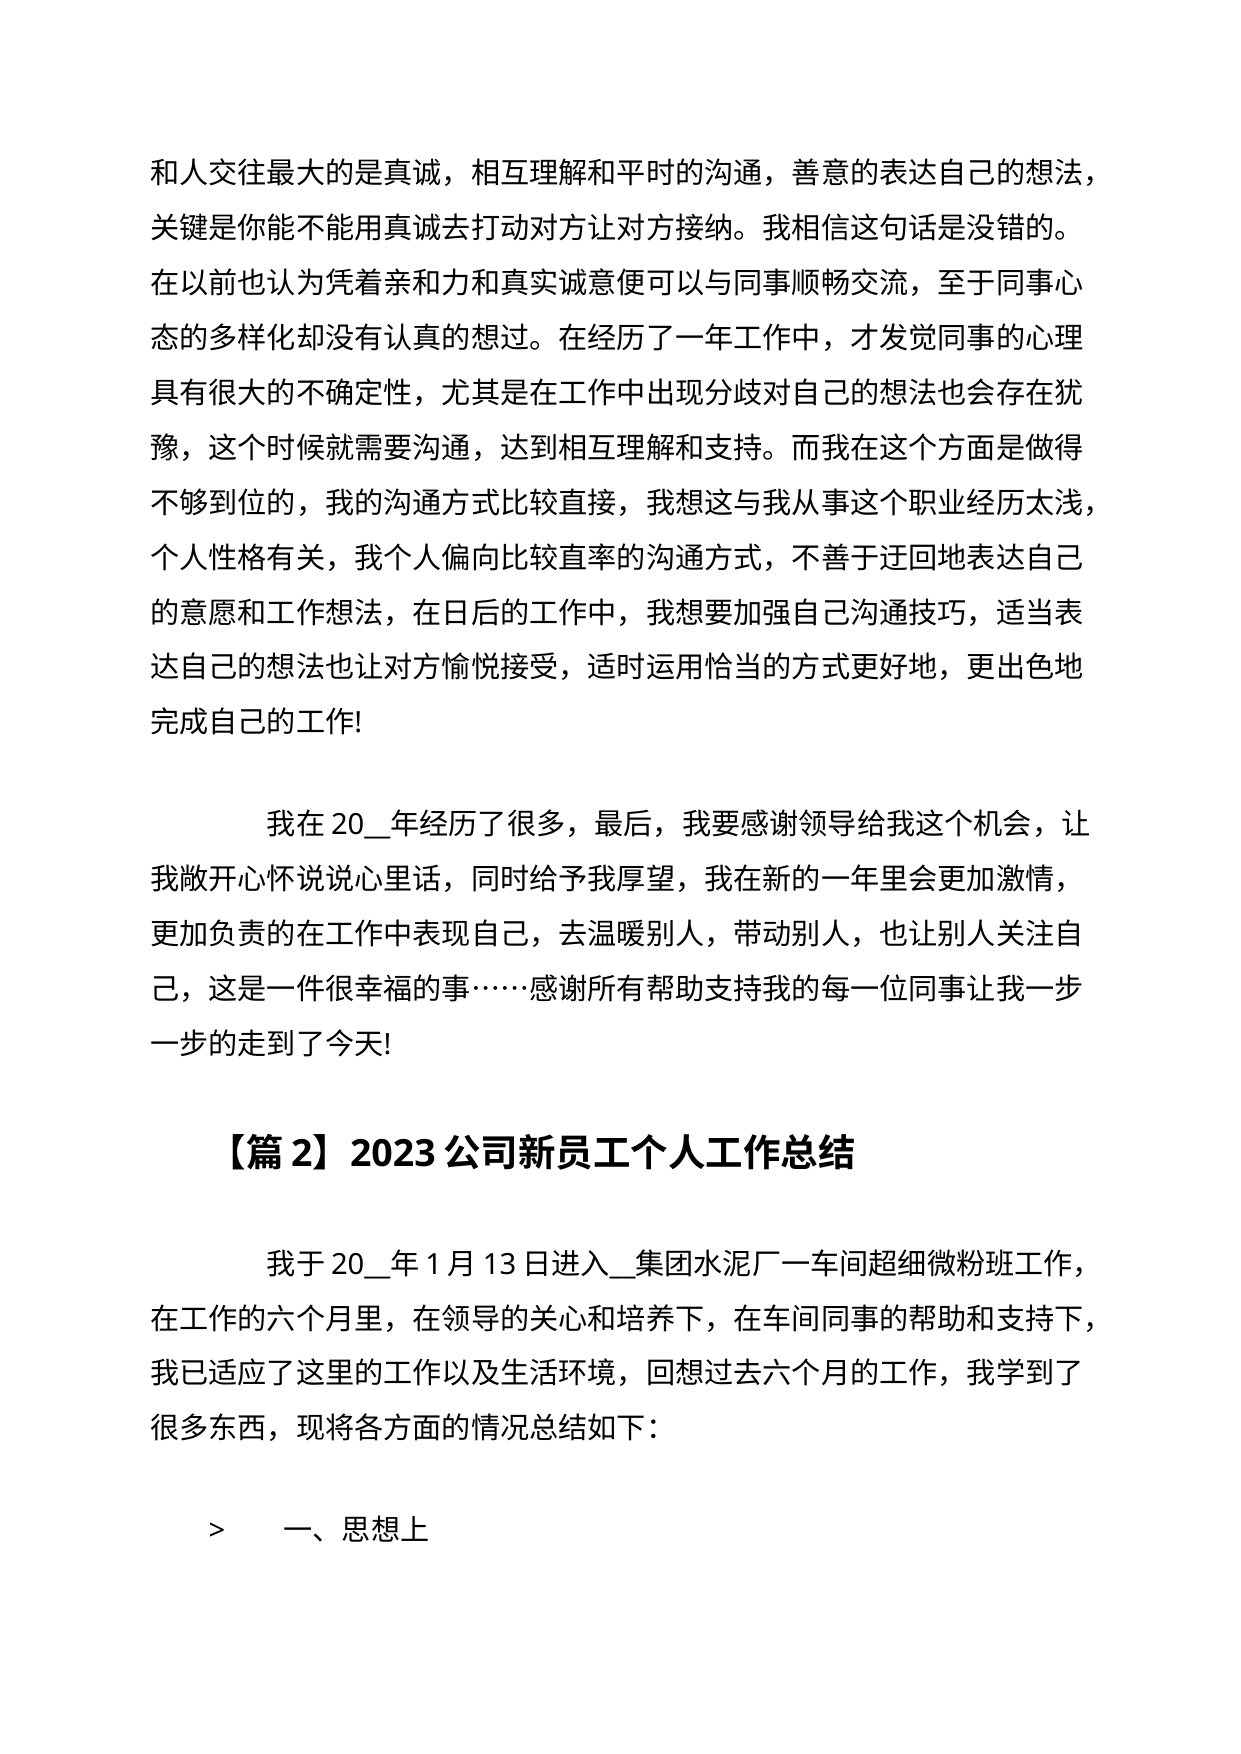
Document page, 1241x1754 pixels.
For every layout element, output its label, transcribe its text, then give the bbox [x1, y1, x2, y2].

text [150, 150, 1090, 741]
text 【篇2】2023公司新员工个人工作总结 [150, 1123, 1090, 1177]
text 我在20__年经历了很多，最后，我要感谢领导给我这个机会，让我敞开心怀说说心里话，同时给予我厚望，我在新的一年里会更加激情，更加负责的在工作中表现自己，去温暖别人，带动别人，也让别人关注自己，这是一件很幸福的事……感谢所有帮助支持我的每一位同事让我一步一步的走到了今天! [150, 801, 1090, 1063]
text > 一、思想上 [150, 1507, 1090, 1549]
text 我于20__年1月13日进入__集团水泥厂一车间超细微粉班工作，在工作的六个月里，在领导的关心和培养下，在车间同事的帮助和支持下，我已适应了这里的工作以及生活环境，回想过去六个月的工作，我学到了很多东西，现将各方面的情况总结如下： [150, 1240, 1090, 1447]
